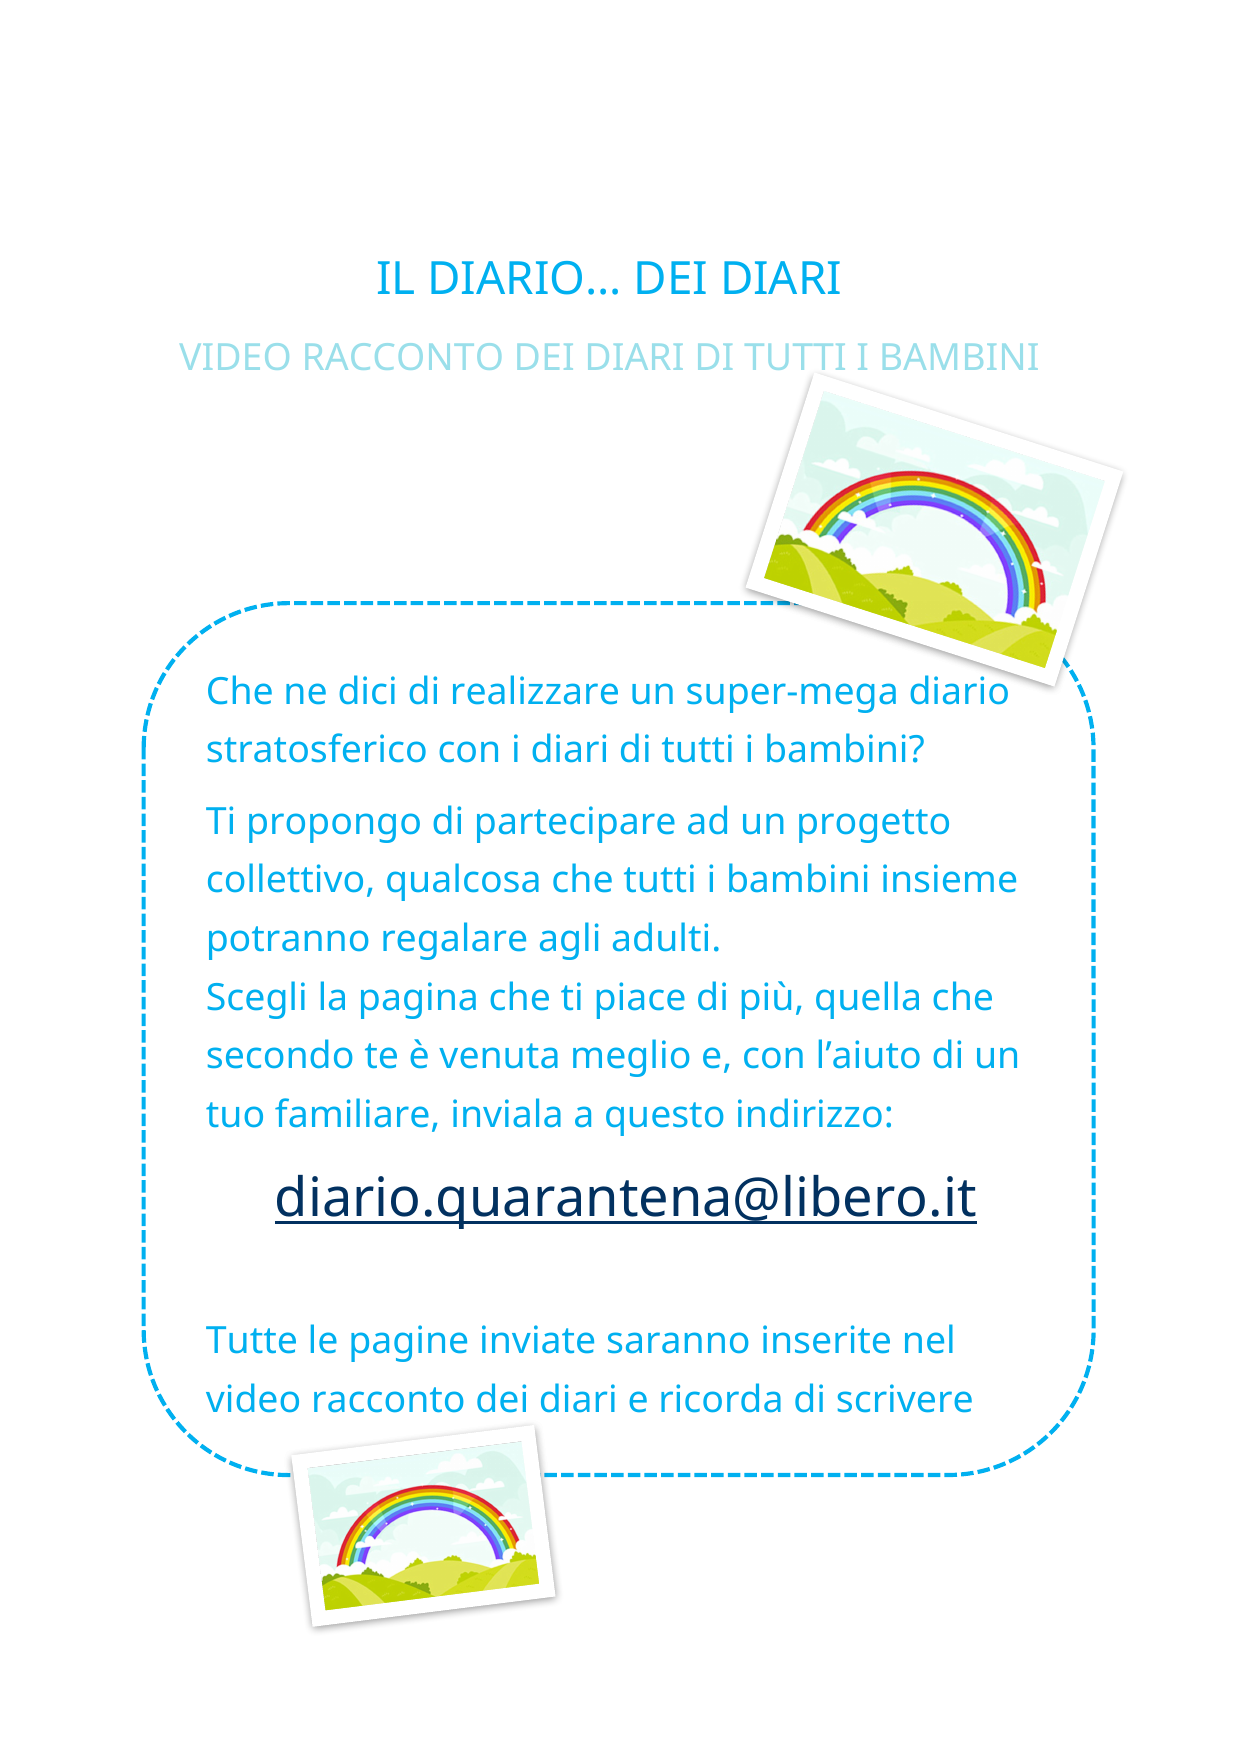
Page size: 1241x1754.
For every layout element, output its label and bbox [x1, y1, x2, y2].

picture [308, 1442, 539, 1610]
picture [765, 392, 1104, 667]
